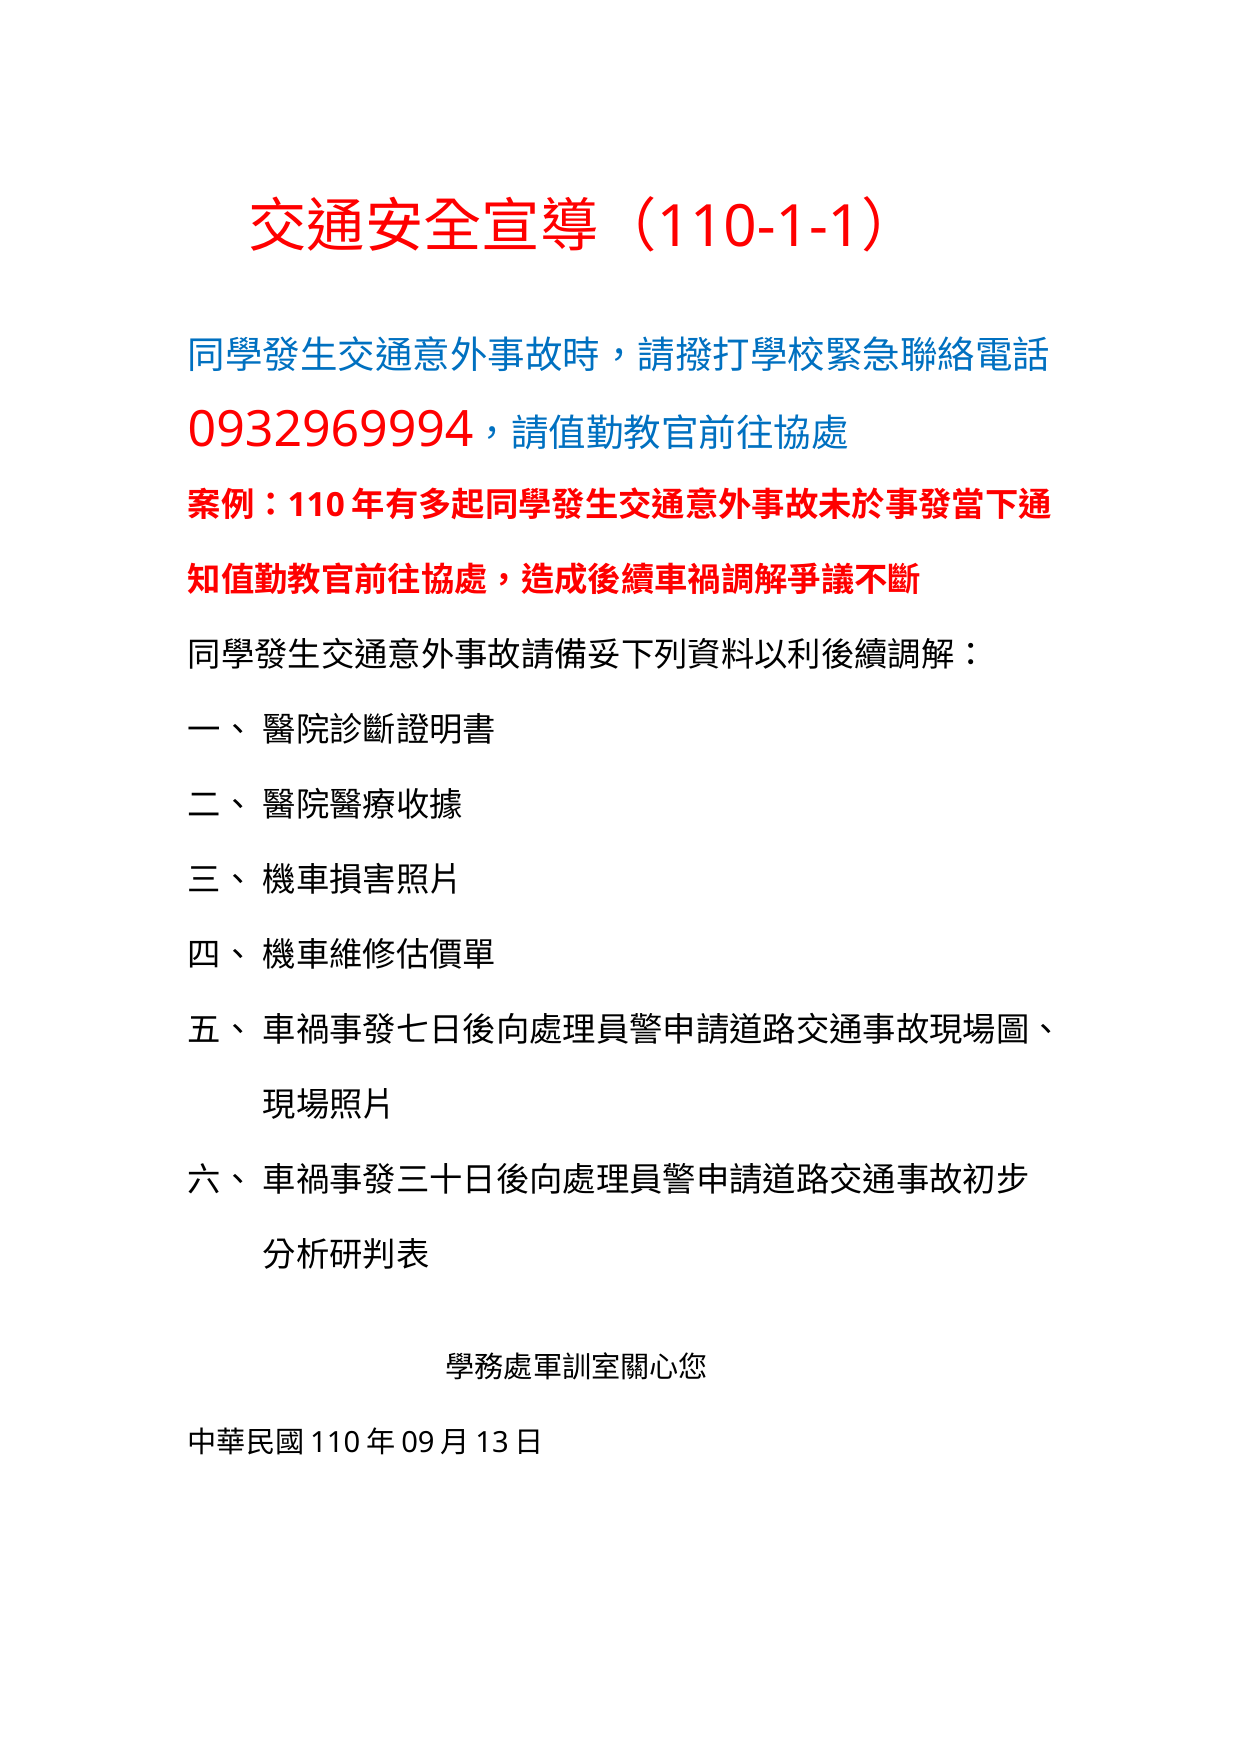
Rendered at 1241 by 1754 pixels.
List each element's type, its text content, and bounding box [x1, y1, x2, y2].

list 機車維修估價單 [187, 914, 1053, 989]
list 車禍事發七日後向處理員警申請道路交通事故現場圖、現場照片 [187, 989, 1053, 1139]
list 醫院醫療收據 [187, 764, 1053, 839]
text 學務處軍訓室關心您 [187, 1327, 1053, 1402]
text 案例：110年有多起同學發生交通意外事故未於事發當下通知值勤教官前往協處，造成後續車禍調解爭議不斷 [187, 464, 1053, 614]
list 車禍事發三十日後向處理員警申請道路交通事故初步分析研判表 [187, 1139, 1053, 1289]
text 同學發生交通意外事故時，請撥打學校緊急聯絡電話0932969994，請值勤教官前往協處 [187, 314, 1053, 464]
list 醫院診斷證明書 [187, 689, 1053, 764]
text 同學發生交通意外事故請備妥下列資料以利後續調解： [187, 614, 1053, 689]
text 交通安全宣導（110-1-1） [187, 164, 1053, 277]
text 中華民國110年09月13日 [187, 1402, 1053, 1477]
list 機車損害照片 [187, 839, 1053, 914]
